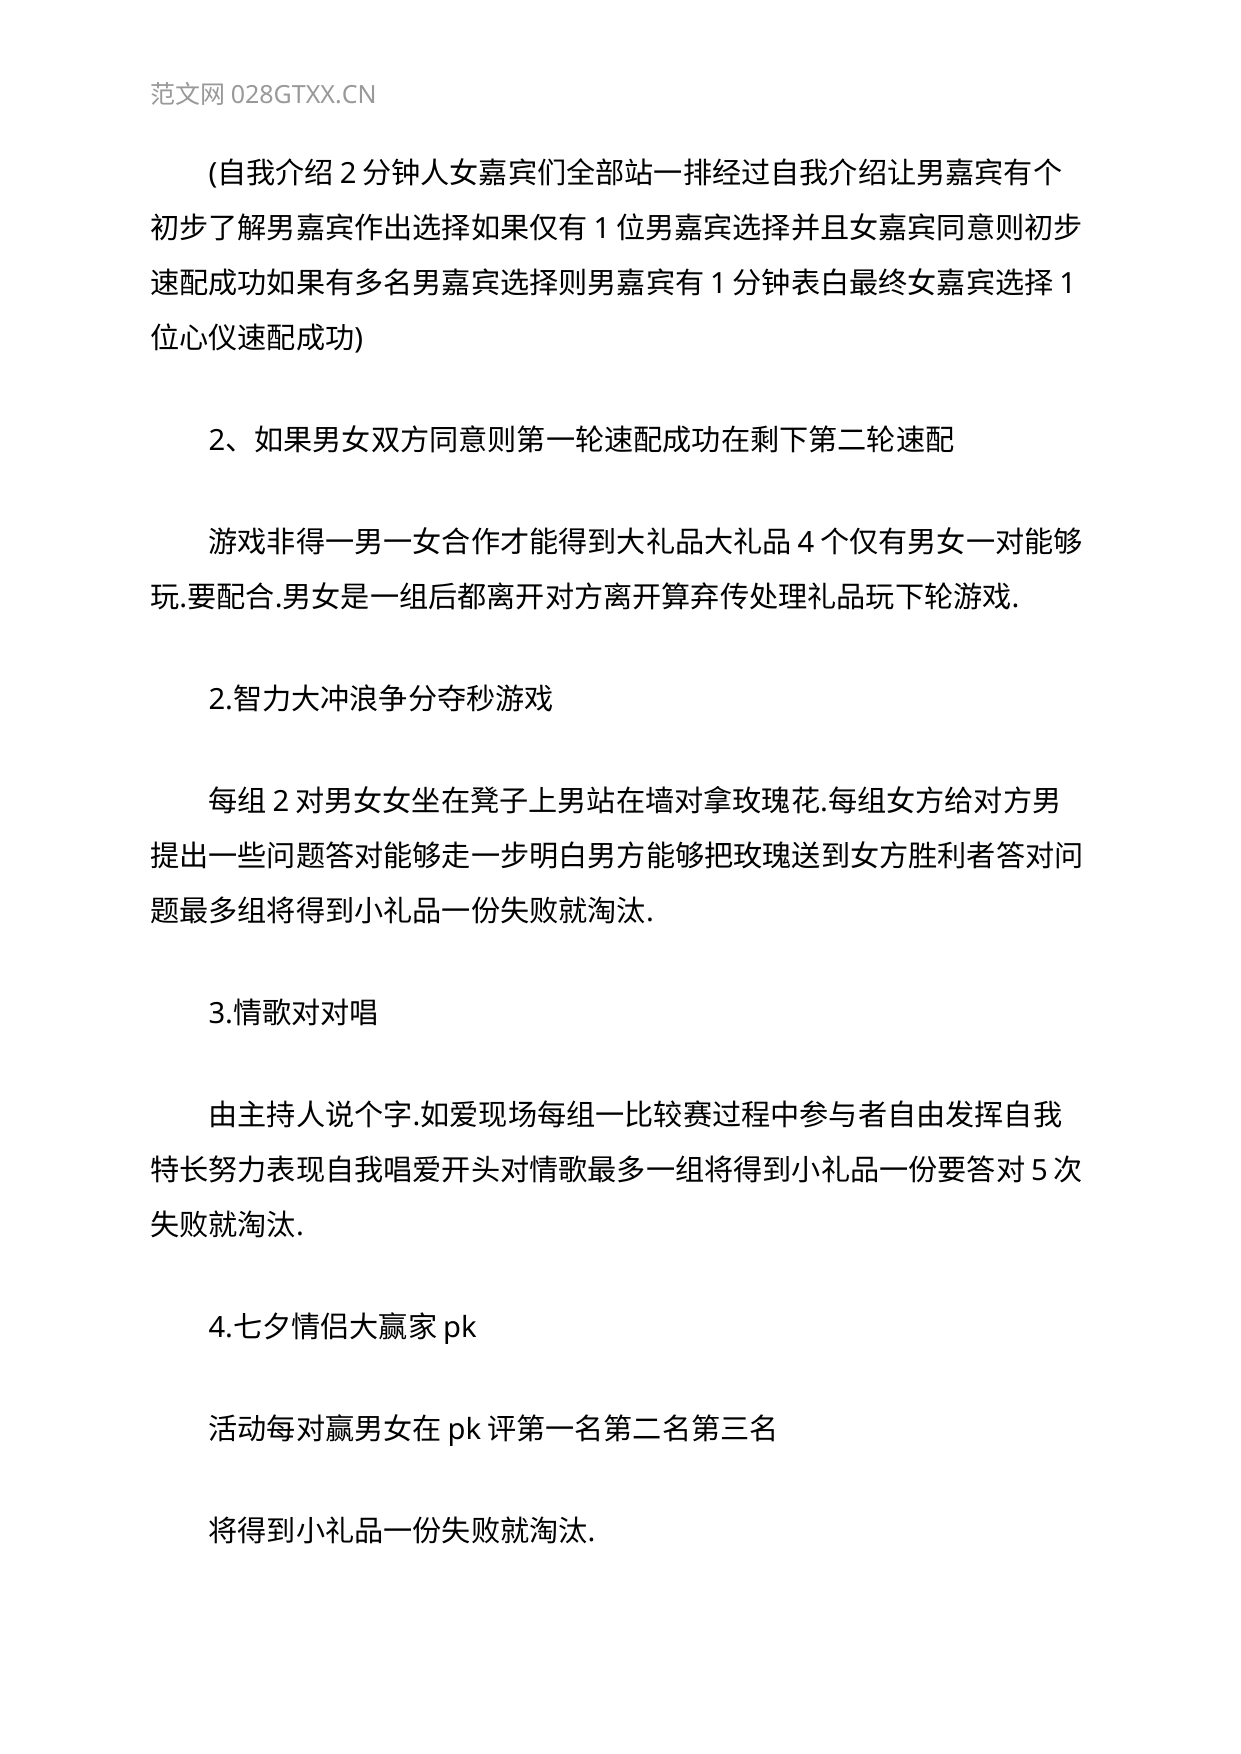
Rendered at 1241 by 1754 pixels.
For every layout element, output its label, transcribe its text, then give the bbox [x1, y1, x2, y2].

text 每组2对男女女坐在凳子上男站在墙对拿玫瑰花.每组女方给对方男提出一些问题答对能够走一步明白男方能够把玫瑰送到女方胜利者答对问题最多组将得到小礼品一份失败就淘汰. [150, 778, 1090, 930]
text 由主持人说个字.如爱现场每组一比较赛过程中参与者自由发挥自我特长努力表现自我唱爱开头对情歌最多一组将得到小礼品一份要答对5次失败就淘汰. [150, 1092, 1090, 1244]
text 4.七夕情侣大赢家pk [150, 1304, 1090, 1346]
text 活动每对赢男女在pk评第一名第二名第三名 [150, 1406, 1090, 1448]
text 2、如果男女双方同意则第一轮速配成功在剩下第二轮速配 [150, 417, 1090, 459]
text 将得到小礼品一份失败就淘汰. [150, 1508, 1090, 1550]
text 2.智力大冲浪争分夺秒游戏 [150, 676, 1090, 718]
text (自我介绍2分钟人女嘉宾们全部站一排经过自我介绍让男嘉宾有个初步了解男嘉宾作出选择如果仅有1位男嘉宾选择并且女嘉宾同意则初步速配成功如果有多名男嘉宾选择则男嘉宾有1分钟表白最终女嘉宾选择1位心仪速配成功) [150, 150, 1090, 357]
text 3.情歌对对唱 [150, 990, 1090, 1032]
text 游戏非得一男一女合作才能得到大礼品大礼品4个仅有男女一对能够玩.要配合.男女是一组后都离开对方离开算弃传处理礼品玩下轮游戏. [150, 519, 1090, 616]
